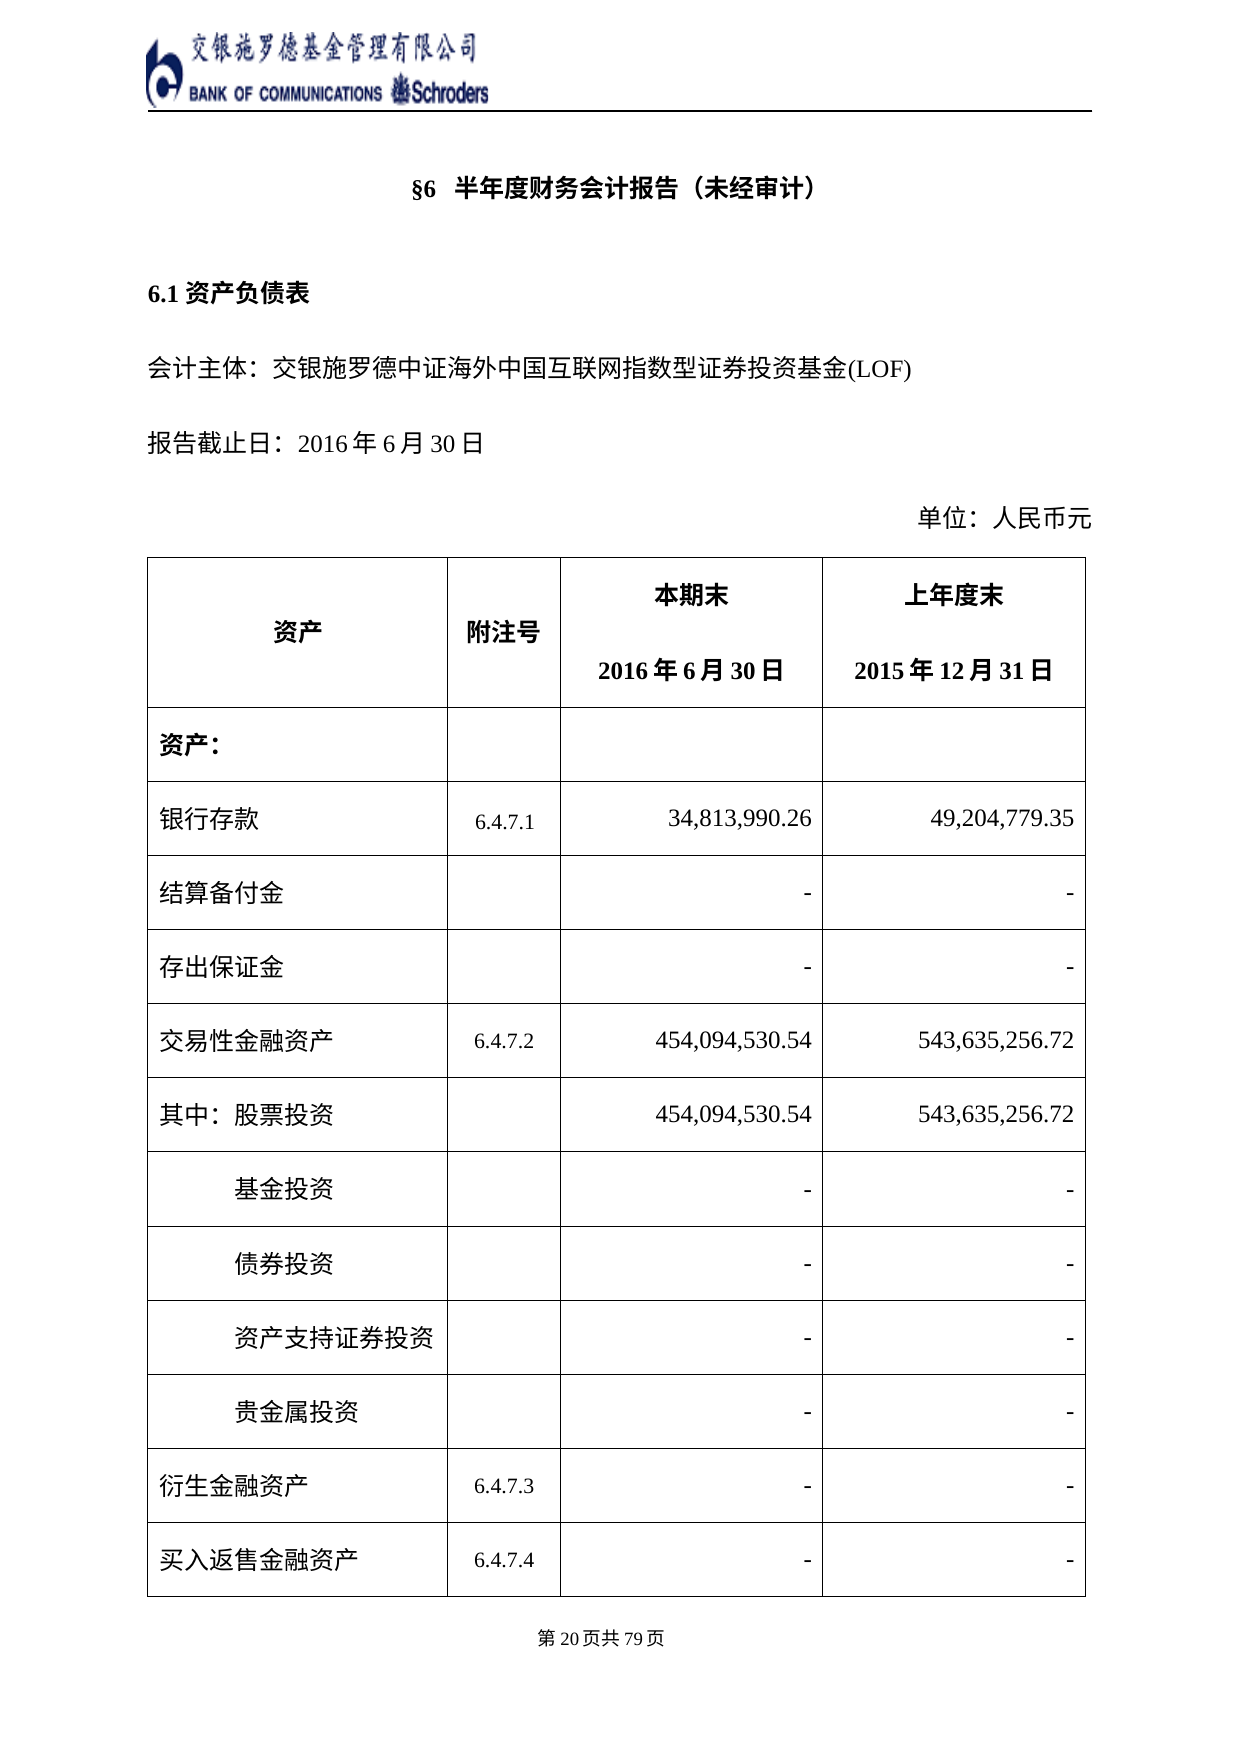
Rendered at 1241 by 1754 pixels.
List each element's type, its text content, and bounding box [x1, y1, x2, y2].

text 会计主体：交银施罗德中证海外中国互联网指数型证券投资基金(LOF) [148, 334, 1092, 399]
table_cell [448, 1152, 560, 1226]
table_cell 银行存款 [148, 782, 447, 855]
table_cell - [561, 1449, 822, 1522]
table_cell - [561, 856, 822, 929]
table_cell 49,204,779.35 [823, 782, 1085, 855]
table_cell - [823, 1449, 1085, 1522]
table_cell [448, 708, 560, 781]
text 报告截止日：2016年6月30日 [148, 409, 1092, 474]
table_cell - [823, 1375, 1085, 1448]
table_cell - [561, 930, 822, 1003]
table_cell 资产支持证券投资 [148, 1301, 447, 1374]
table_cell 结算备付金 [148, 856, 447, 929]
table_cell [448, 1375, 560, 1448]
table_header 附注号 [448, 558, 560, 707]
table_cell 衍生金融资产 [148, 1449, 447, 1522]
table_cell - [561, 1301, 822, 1374]
table_header 本期末 2016年6月30日 [561, 558, 822, 707]
table_cell - [823, 1301, 1085, 1374]
picture [146, 32, 489, 108]
table_cell 交易性金融资产 [148, 1004, 447, 1077]
table_cell [448, 1078, 560, 1151]
table_cell 买入返售金融资产 [148, 1523, 447, 1596]
table_cell - [823, 1523, 1085, 1596]
table_cell 6.4.7.3 [448, 1449, 560, 1522]
table_cell 454,094,530.54 [561, 1078, 822, 1151]
table_cell - [823, 1152, 1085, 1226]
table_cell [561, 708, 822, 781]
table_cell - [823, 856, 1085, 929]
table_cell - [561, 1152, 822, 1226]
table_cell 债券投资 [148, 1227, 447, 1300]
table_cell - [561, 1523, 822, 1596]
table_cell - [823, 930, 1085, 1003]
table_cell - [561, 1227, 822, 1300]
table_header 上年度末 2015年12月31日 [823, 558, 1085, 707]
table_cell [448, 856, 560, 929]
table_cell 34,813,990.26 [561, 782, 822, 855]
table_cell [448, 1301, 560, 1374]
table_header 资产 [148, 558, 447, 707]
table_cell 6.4.7.1 [448, 782, 560, 855]
table_cell 6.4.7.2 [448, 1004, 560, 1077]
table_cell 贵金属投资 [148, 1375, 447, 1448]
table_cell - [561, 1375, 822, 1448]
table_cell 543,635,256.72 [823, 1078, 1085, 1151]
table_cell - [823, 1227, 1085, 1300]
table_cell 存出保证金 [148, 930, 447, 1003]
table_cell 454,094,530.54 [561, 1004, 822, 1077]
table_cell 其中：股票投资 [148, 1078, 447, 1151]
table_cell [448, 1227, 560, 1300]
subtitle 6.1 资产负债表 [148, 259, 1092, 324]
table_cell 6.4.7.4 [448, 1523, 560, 1596]
table_cell 基金投资 [148, 1152, 447, 1226]
subtitle §6 半年度财务会计报告（未经审计） [148, 154, 1092, 219]
table_cell 资产： [148, 708, 447, 781]
table_cell 543,635,256.72 [823, 1004, 1085, 1077]
table_cell [448, 930, 560, 1003]
table_cell [823, 708, 1085, 781]
text 单位：人民币元 [149, 484, 1092, 549]
